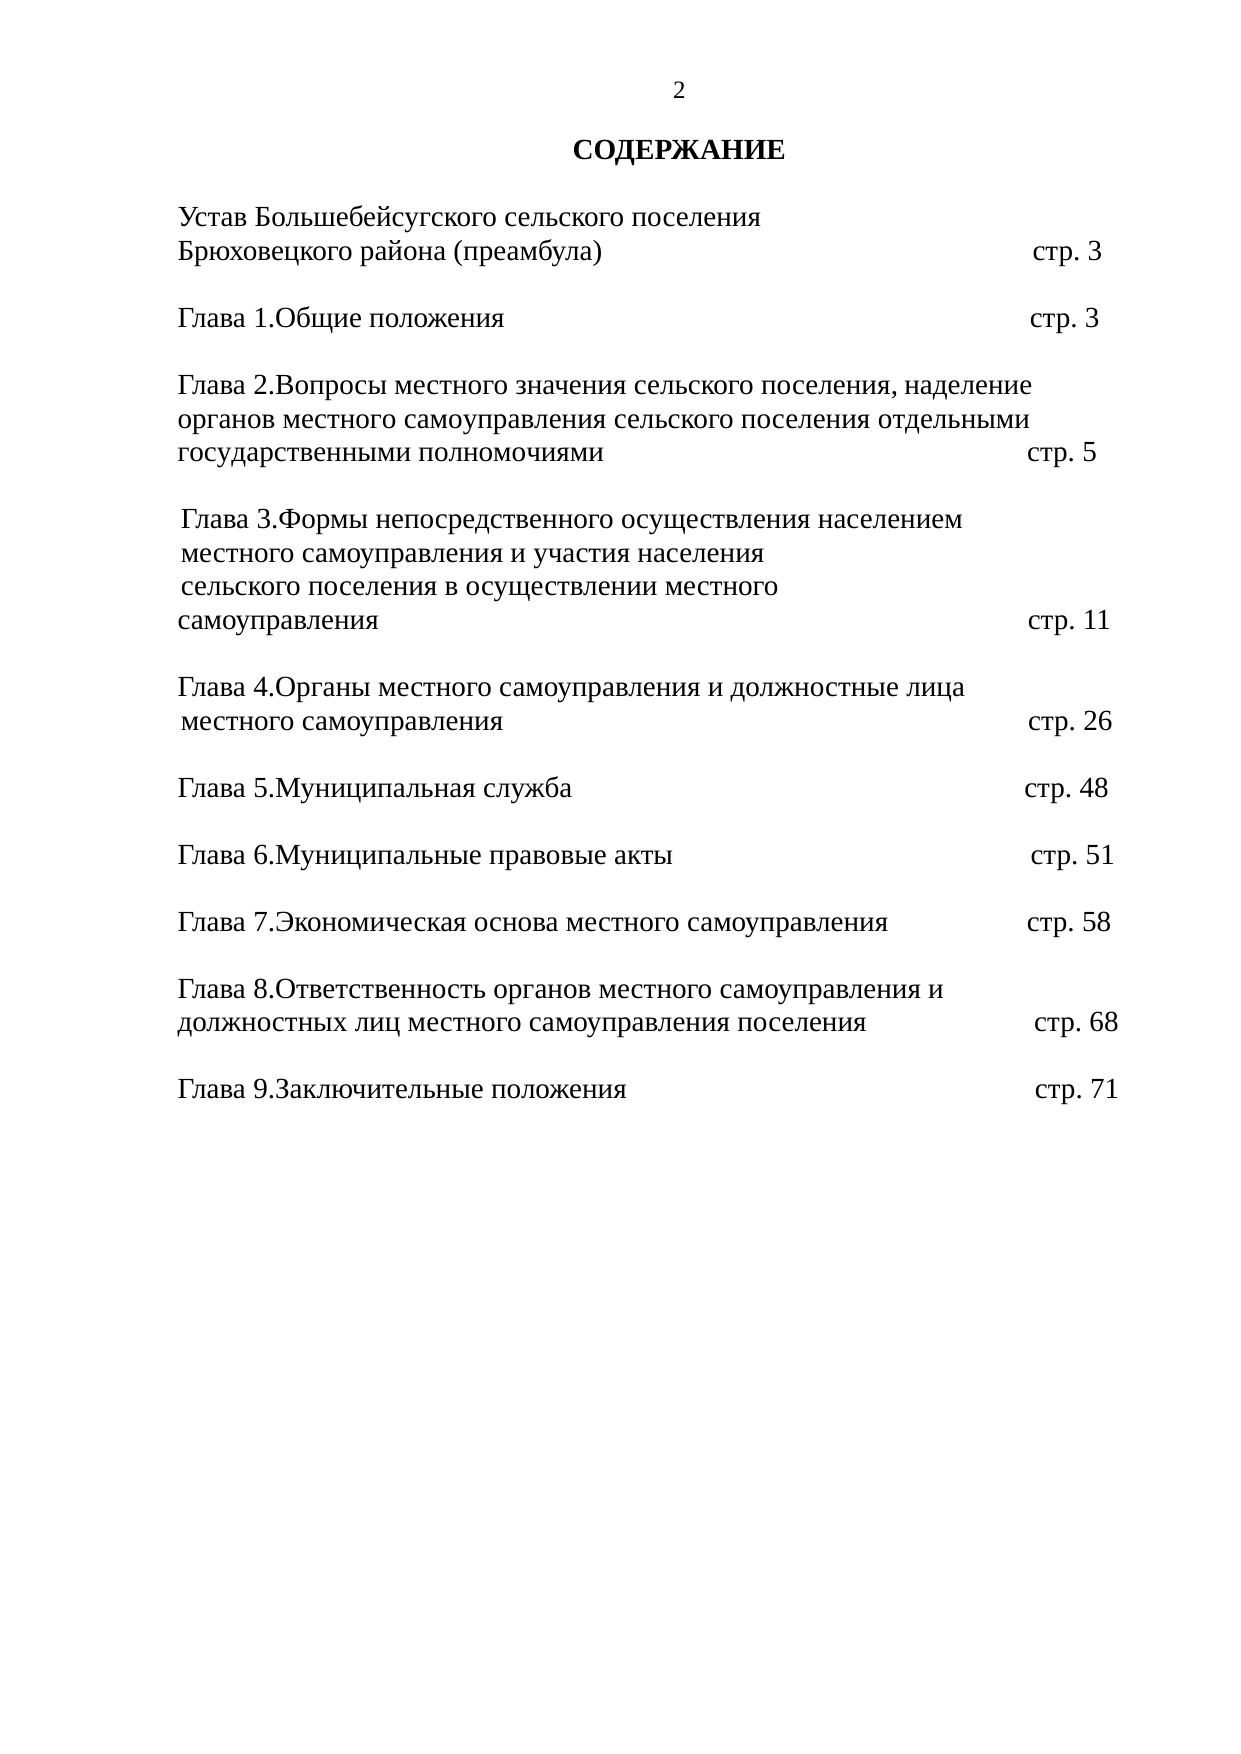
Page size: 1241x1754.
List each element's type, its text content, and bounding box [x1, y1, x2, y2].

table_cell Глава 9.Заключительные положения стр. 71 [177, 1072, 1137, 1139]
table_cell Глава 2.Вопросы местного значения сельского поселения, наделение органов местного самоуправления сельского поселения отдельными государственными полномочиями стр. 5 [177, 367, 1137, 501]
table_cell Глава 8.Ответственность органов местного самоуправления и должностных лиц местного самоуправления поселения стр. 68 [177, 971, 1137, 1072]
table_cell Глава 3.Формы непосредственного осуществления населением местного самоуправления и участия населения сельского поселения в осуществлении местного самоуправления стр. 11 [177, 501, 1137, 669]
table_cell Глава 1.Общие положения стр. 3 [177, 300, 1137, 367]
table_cell Глава 7.Экономическая основа местного самоуправления стр. 58 [177, 904, 1137, 971]
text СОДЕРЖАНИЕ [177, 132, 1181, 166]
table_cell Глава 5.Муниципальная служба стр. 48 [177, 770, 1137, 837]
table_header Устав Большебейсугского сельского поселения Брюховецкого района (преамбула) стр. 3 [177, 200, 1137, 300]
table_cell Глава 6.Муниципальные правовые акты стр. 51 [177, 837, 1137, 904]
table_cell Глава 4.Органы местного самоуправления и должностные лица местного самоуправления стр. 26 [177, 669, 1137, 770]
